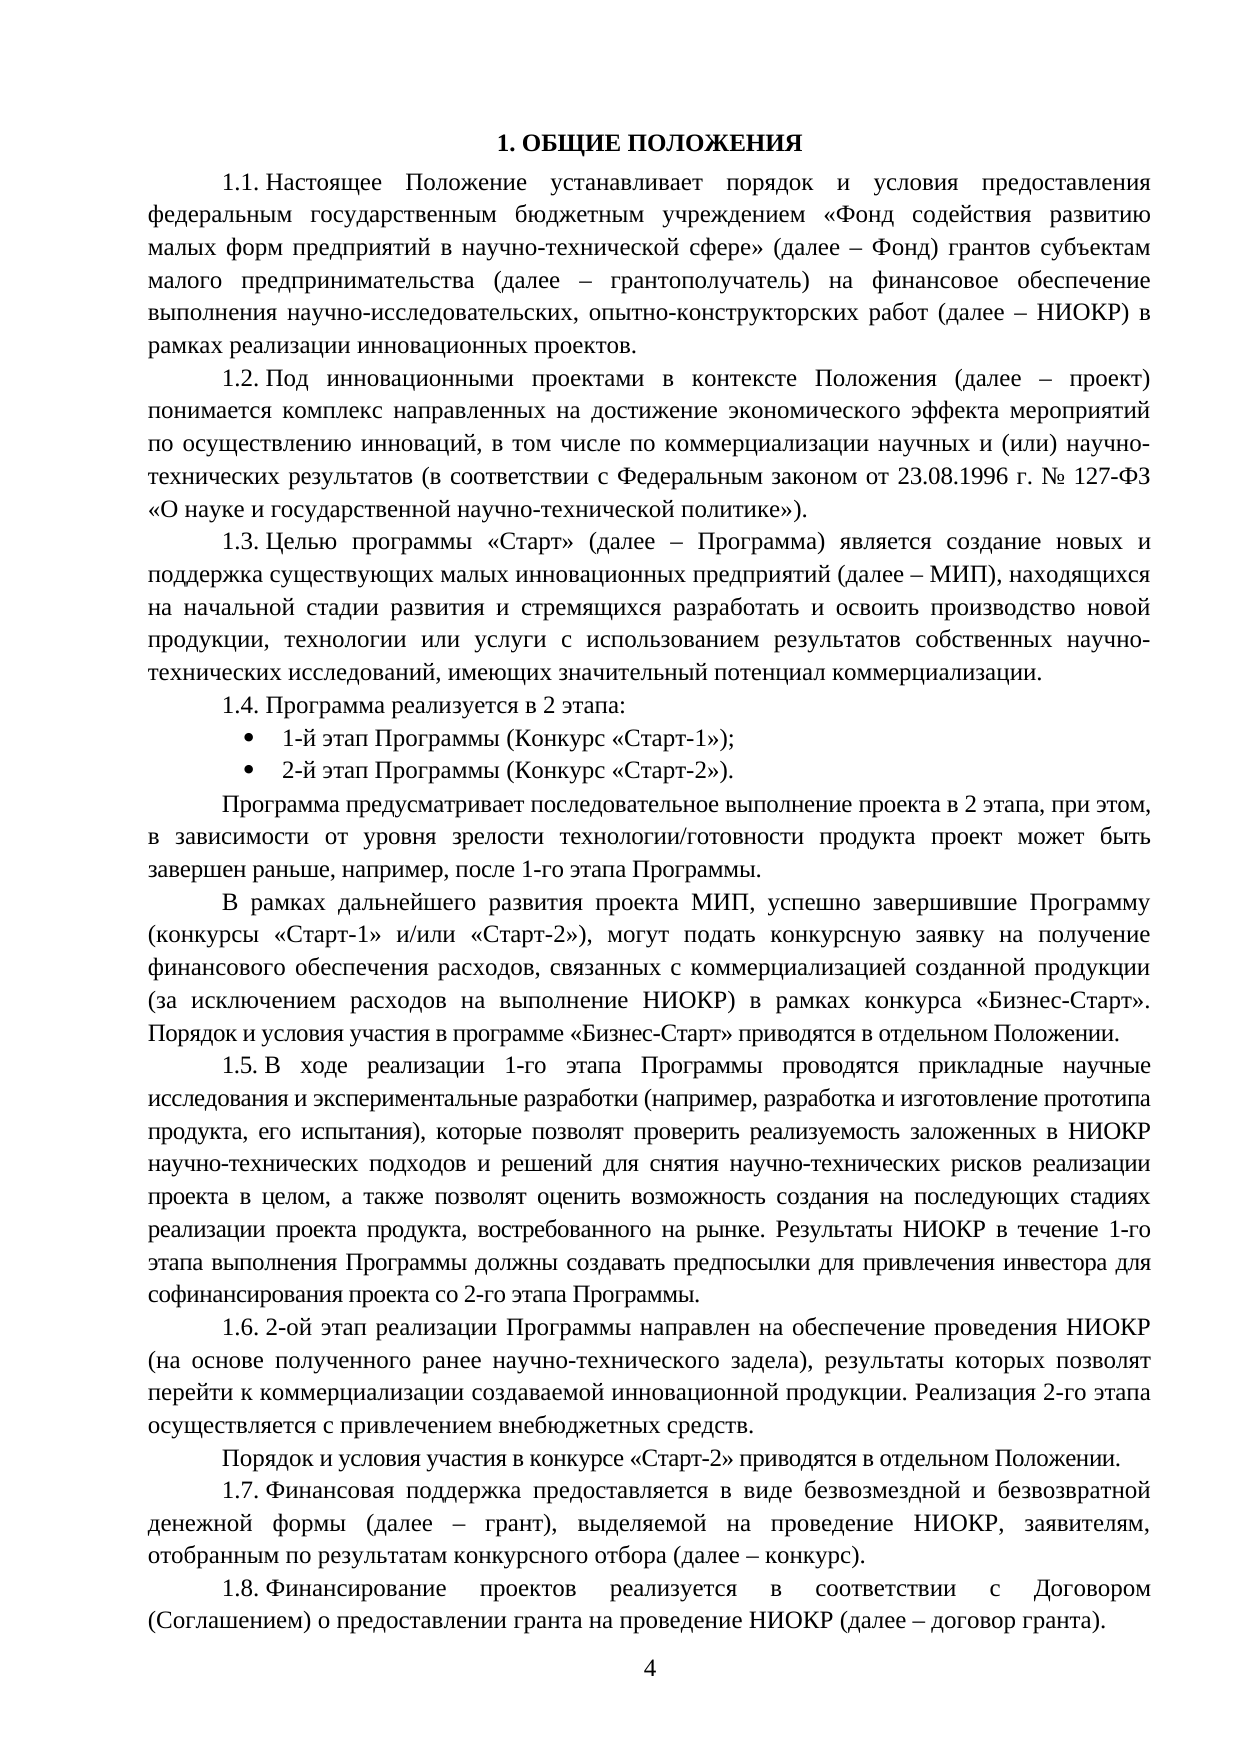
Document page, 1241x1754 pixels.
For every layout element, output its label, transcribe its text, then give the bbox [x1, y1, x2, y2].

list 2-й этап Программы (Конкурс «Старт-2»). [244, 756, 1152, 784]
text В рамках дальнейшего развития проекта МИП, успешно завершившие Программу (конкурсы «Старт-1» и/или «Старт-2»), могут подать конкурсную заявку на получение финансового обеспечения расходов, связанных с коммерциализацией созданной продукции (за исключением расходов на выполнение НИОКР) в рамках конкурса «Бизнес-Старт». Порядок и условия участия в программе «Бизнес-Старт» приводятся в отдельном Положении. [148, 887, 1152, 1046]
text 1.3. Целью программы «Старт» (далее – Программа) является создание новых и поддержка существующих малых инновационных предприятий (далее – МИП), находящихся на начальной стадии развития и стремящихся разработать и освоить производство новой продукции, технологии или услуги с использованием результатов собственных научно-технических исследований, имеющих значительный потенциал коммерциализации. [148, 526, 1152, 686]
text 1.7. Финансовая поддержка предоставляется в виде безвозмездной и безвозвратной денежной формы (далее – грант), выделяемой на проведение НИОКР, заявителям, отобранным по результатам конкурсного отбора (далее – конкурс). [148, 1476, 1152, 1569]
text 1.5. В ходе реализации 1-го этапа Программы проводятся прикладные научные исследования и экспериментальные разработки (например, разработка и изготовление прототипа продукта, его испытания), которые позволят проверить реализуемость заложенных в НИОКР научно-технических подходов и решений для снятия научно-технических рисков реализации проекта в целом, а также позволят оценить возможность создания на последующих стадиях реализации проекта продукта, востребованного на рынке. Результаты НИОКР в течение 1-го этапа выполнения Программы должны создавать предпосылки для привлечения инвестора для софинансирования проекта со 2-го этапа Программы. [148, 1050, 1152, 1308]
text Порядок и условия участия в конкурсе «Старт-2» приводятся в отдельном Положении. [148, 1443, 1152, 1472]
text Программа предусматривает последовательное выполнение проекта в 2 этапа, при этом, в зависимости от уровня зрелости технологии/готовности продукта проект может быть завершен раньше, например, после 1-го этапа Программы. [148, 789, 1152, 883]
text 1. ОБЩИЕ ПОЛОЖЕНИЯ [148, 128, 1152, 156]
list 1-й этап Программы (Конкурс «Старт-1»); [244, 723, 1152, 751]
text 1.1. Настоящее Положение устанавливает порядок и условия предоставления федеральным государственным бюджетным учреждением «Фонд содействия развитию малых форм предприятий в научно-технической сфере» (далее – Фонд) грантов субъектам малого предпринимательства (далее – грантополучатель) на финансовое обеспечение выполнения научно-исследовательских, опытно-конструкторских работ (далее – НИОКР) в рамках реализации инновационных проектов. [148, 167, 1152, 359]
text 1.4. Программа реализуется в 2 этапа: [148, 690, 1152, 719]
text 1.2. Под инновационными проектами в контексте Положения (далее – проект) понимается комплекс направленных на достижение экономического эффекта мероприятий по осуществлению инноваций, в том числе по коммерциализации научных и (или) научно-технических результатов (в соответствии с Федеральным законом от 23.08.1996 г. № 127-ФЗ «О науке и государственной научно-технической политике»). [148, 363, 1152, 522]
text 1.6. 2-ой этап реализации Программы направлен на обеспечение проведения НИОКР (на основе полученного ранее научно-технического задела), результаты которых позволят перейти к коммерциализации создаваемой инновационной продукции. Реализация 2-го этапа осуществляется с привлечением внебюджетных средств. [148, 1312, 1152, 1439]
text 1.8. Финансирование проектов реализуется в соответствии с Договором (Соглашением) о предоставлении гранта на проведение НИОКР (далее – договор гранта). [148, 1573, 1152, 1634]
